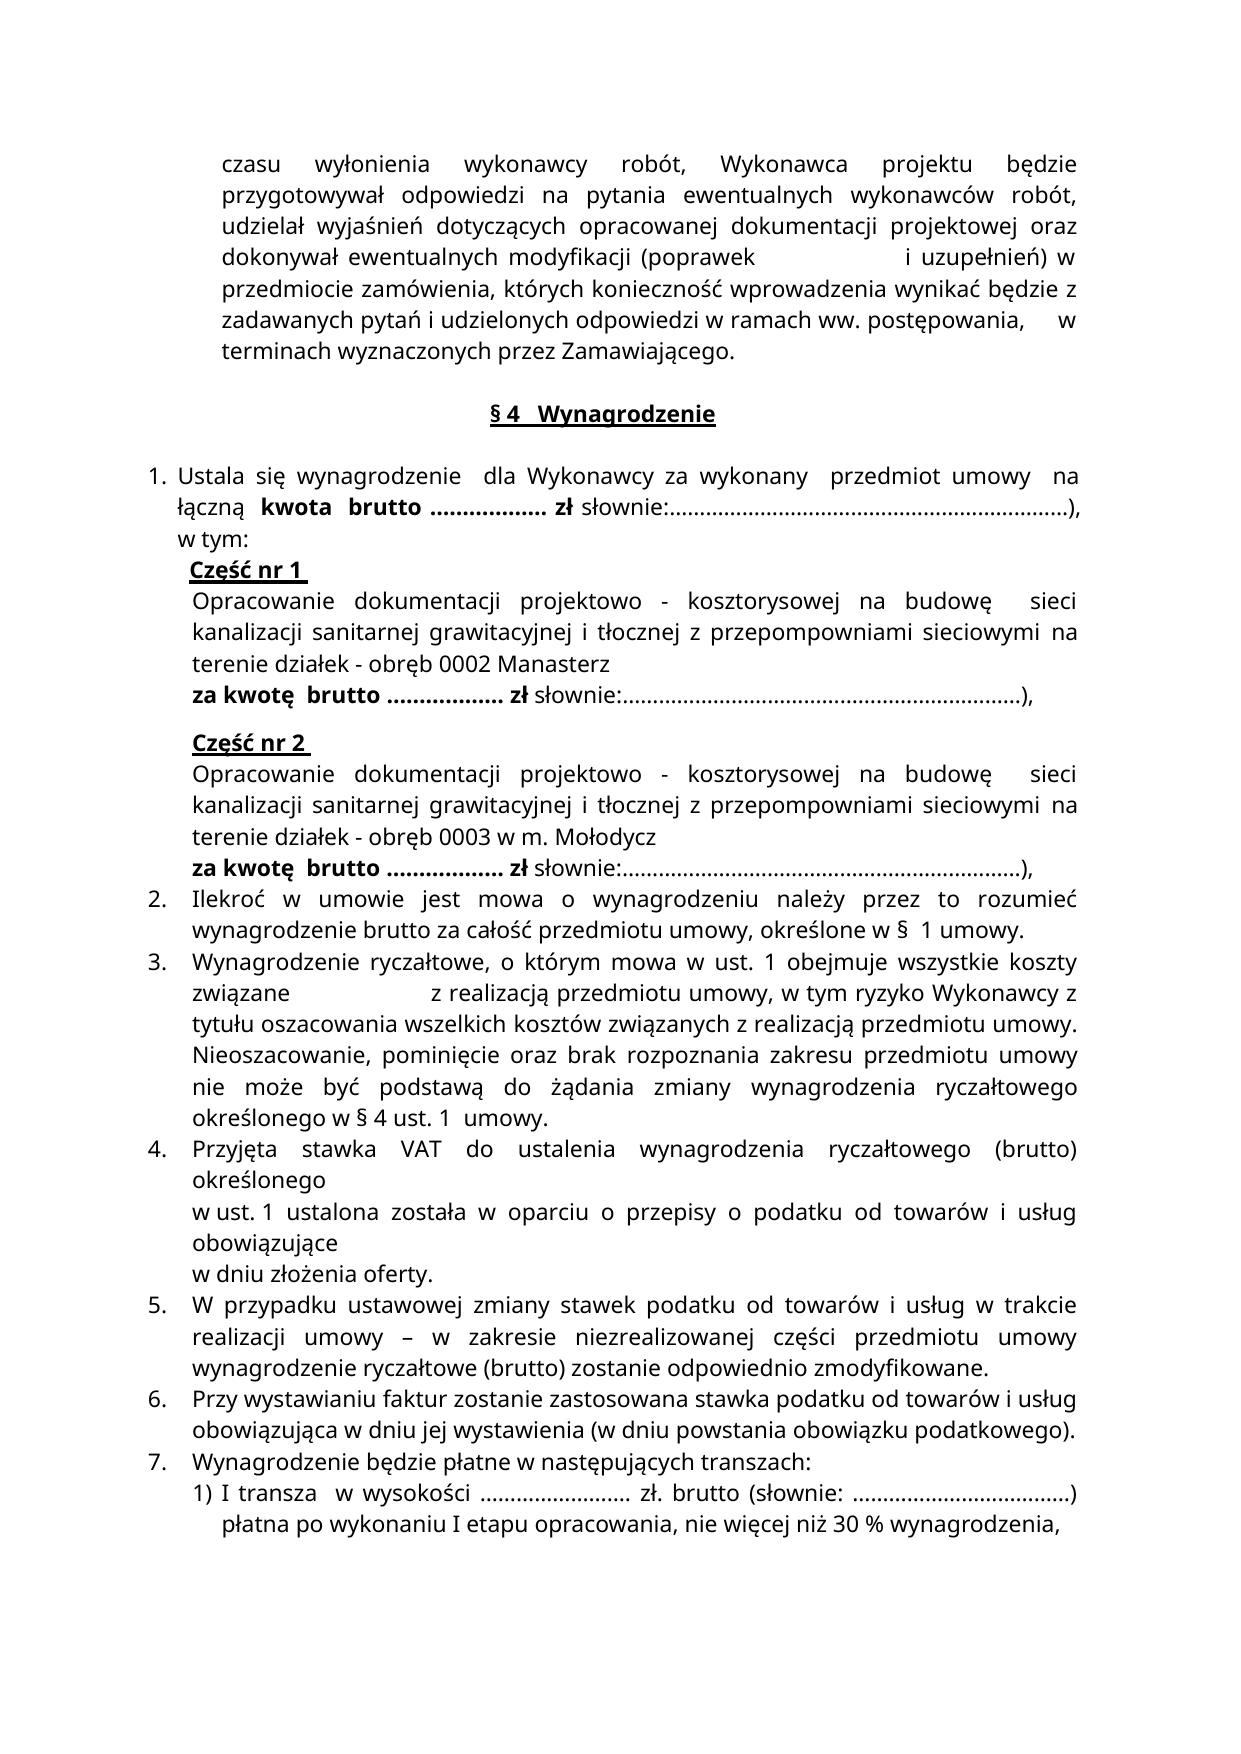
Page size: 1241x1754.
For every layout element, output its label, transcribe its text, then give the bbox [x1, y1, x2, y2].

text 4. Przyjęta stawka VAT do ustalenia wynagrodzenia ryczałtowego (brutto) określonego w ust. 1 ustalona została w oparciu o przepisy o podatku od towarów i usług obowiązujące w dniu złożenia oferty. [148, 1133, 1078, 1289]
text za kwotę brutto ……………… zł słownie:…………………………………………………………), [192, 852, 1078, 883]
text 6. Przy wystawianiu faktur zostanie zastosowana stawka podatku od towarów i usług obowiązująca w dniu jej wystawienia (w dniu powstania obowiązku podatkowego). [148, 1383, 1078, 1446]
text Część nr 1 [147, 554, 1078, 585]
text Część nr 2 [192, 727, 1078, 758]
text Opracowanie dokumentacji projektowo - kosztorysowej na budowę sieci kanalizacji sanitarnej grawitacyjnej i tłocznej z przepompowniami sieciowymi na terenie działek - obręb 0002 Manasterz [192, 585, 1078, 679]
list I transza w wysokości ……………………. zł. brutto (słownie: ………………………………) płatna po wykonaniu I etapu opracowania, nie więcej niż 30 % wynagrodzenia, [192, 1477, 1078, 1539]
text 1. Ustala się wynagrodzenie dla Wykonawcy za wykonany przedmiot umowy na łączną kwota brutto ……………… zł słownie:…………………………………………………………), w tym: [148, 460, 1081, 554]
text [162, 148, 1078, 366]
text 5. W przypadku ustawowej zmiany stawek podatku od towarów i usług w trakcie realizacji umowy – w zakresie niezrealizowanej części przedmiotu umowy wynagrodzenie ryczałtowe (brutto) zostanie odpowiednio zmodyfikowane. [148, 1289, 1078, 1383]
text 2. Ilekroć w umowie jest mowa o wynagrodzeniu należy przez to rozumieć wynagrodzenie brutto za całość przedmiotu umowy, określone w § 1 umowy. [148, 883, 1078, 946]
text 7. Wynagrodzenie będzie płatne w następujących transzach: [148, 1446, 1078, 1477]
text 3. Wynagrodzenie ryczałtowe, o którym mowa w ust. 1 obejmuje wszystkie koszty związane z realizacją przedmiotu umowy, w tym ryzyko Wykonawcy z tytułu oszacowania wszelkich kosztów związanych z realizacją przedmiotu umowy. Nieoszacowanie, pominięcie oraz brak rozpoznania zakresu przedmiotu umowy nie może być podstawą do żądania zmiany wynagrodzenia ryczałtowego określonego w § 4 ust. 1 umowy. [148, 946, 1078, 1133]
text Opracowanie dokumentacji projektowo - kosztorysowej na budowę sieci kanalizacji sanitarnej grawitacyjnej i tłocznej z przepompowniami sieciowymi na terenie działek - obręb 0003 w m. Mołodycz [192, 758, 1078, 852]
text za kwotę brutto ……………… zł słownie:…………………………………………………………), [192, 679, 1078, 710]
text § 4 Wynagrodzenie [148, 398, 1058, 429]
